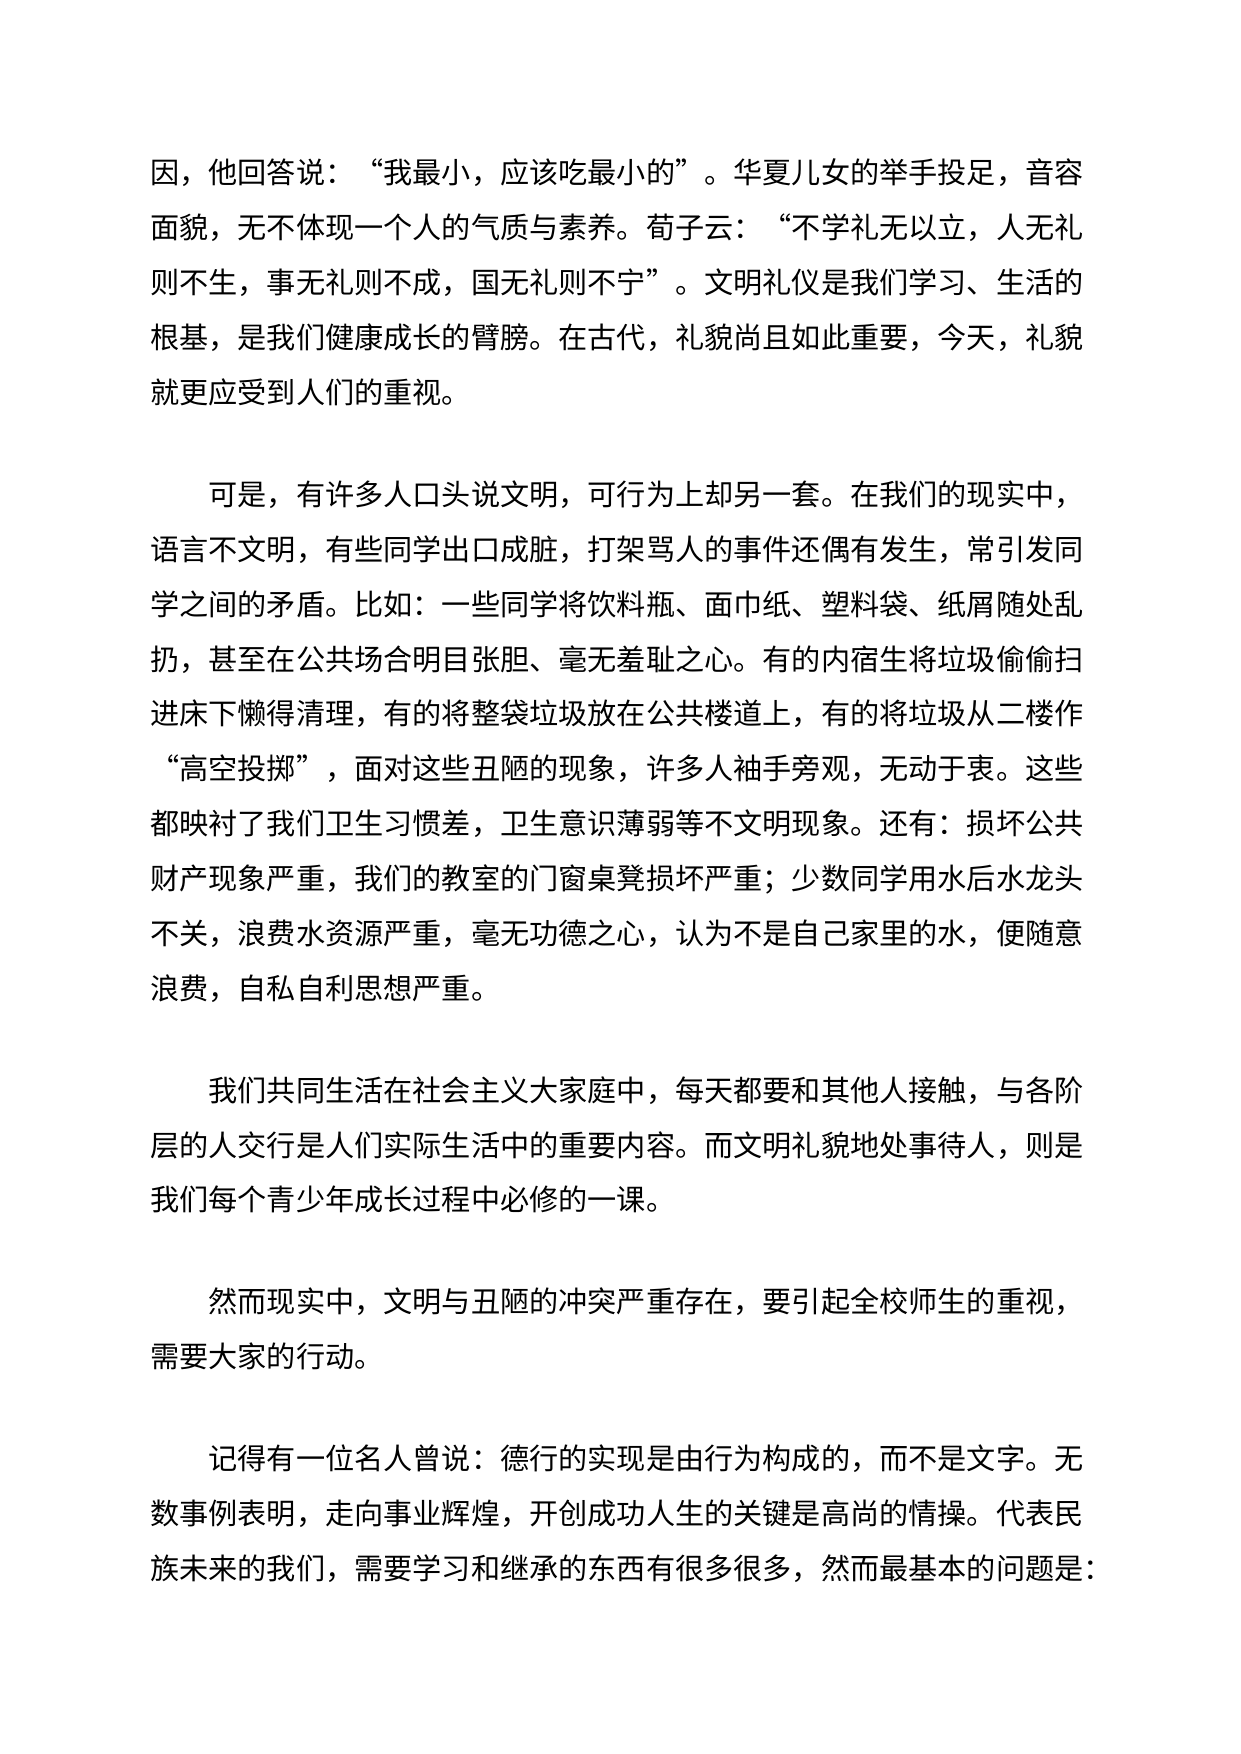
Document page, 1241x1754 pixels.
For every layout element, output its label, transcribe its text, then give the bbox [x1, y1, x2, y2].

text 然而现实中，文明与丑陋的冲突严重存在，要引起全校师生的重视，需要大家的行动。 [150, 1279, 1090, 1376]
text 可是，有许多人口头说文明，可行为上却另一套。在我们的现实中，语言不文明，有些同学出口成脏，打架骂人的事件还偶有发生，常引发同学之间的矛盾。比如：一些同学将饮料瓶、面巾纸、塑料袋、纸屑随处乱扔，甚至在公共场合明目张胆、毫无羞耻之心。有的内宿生将垃圾偷偷扫进床下懒得清理，有的将整袋垃圾放在公共楼道上，有的将垃圾从二楼作“高空投掷”，面对这些丑陋的现象，许多人袖手旁观，无动于衷。这些都映衬了我们卫生习惯差，卫生意识薄弱等不文明现象。还有：损坏公共财产现象严重，我们的教室的门窗桌凳损坏严重；少数同学用水后水龙头不关，浪费水资源严重，毫无功德之心，认为不是自己家里的水，便随意浪费，自私自利思想严重。 [150, 471, 1090, 1008]
text 我们共同生活在社会主义大家庭中，每天都要和其他人接触，与各阶层的人交行是人们实际生活中的重要内容。而文明礼貌地处事待人，则是我们每个青少年成长过程中必修的一课。 [150, 1067, 1090, 1219]
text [150, 1435, 1090, 1587]
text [150, 150, 1090, 412]
